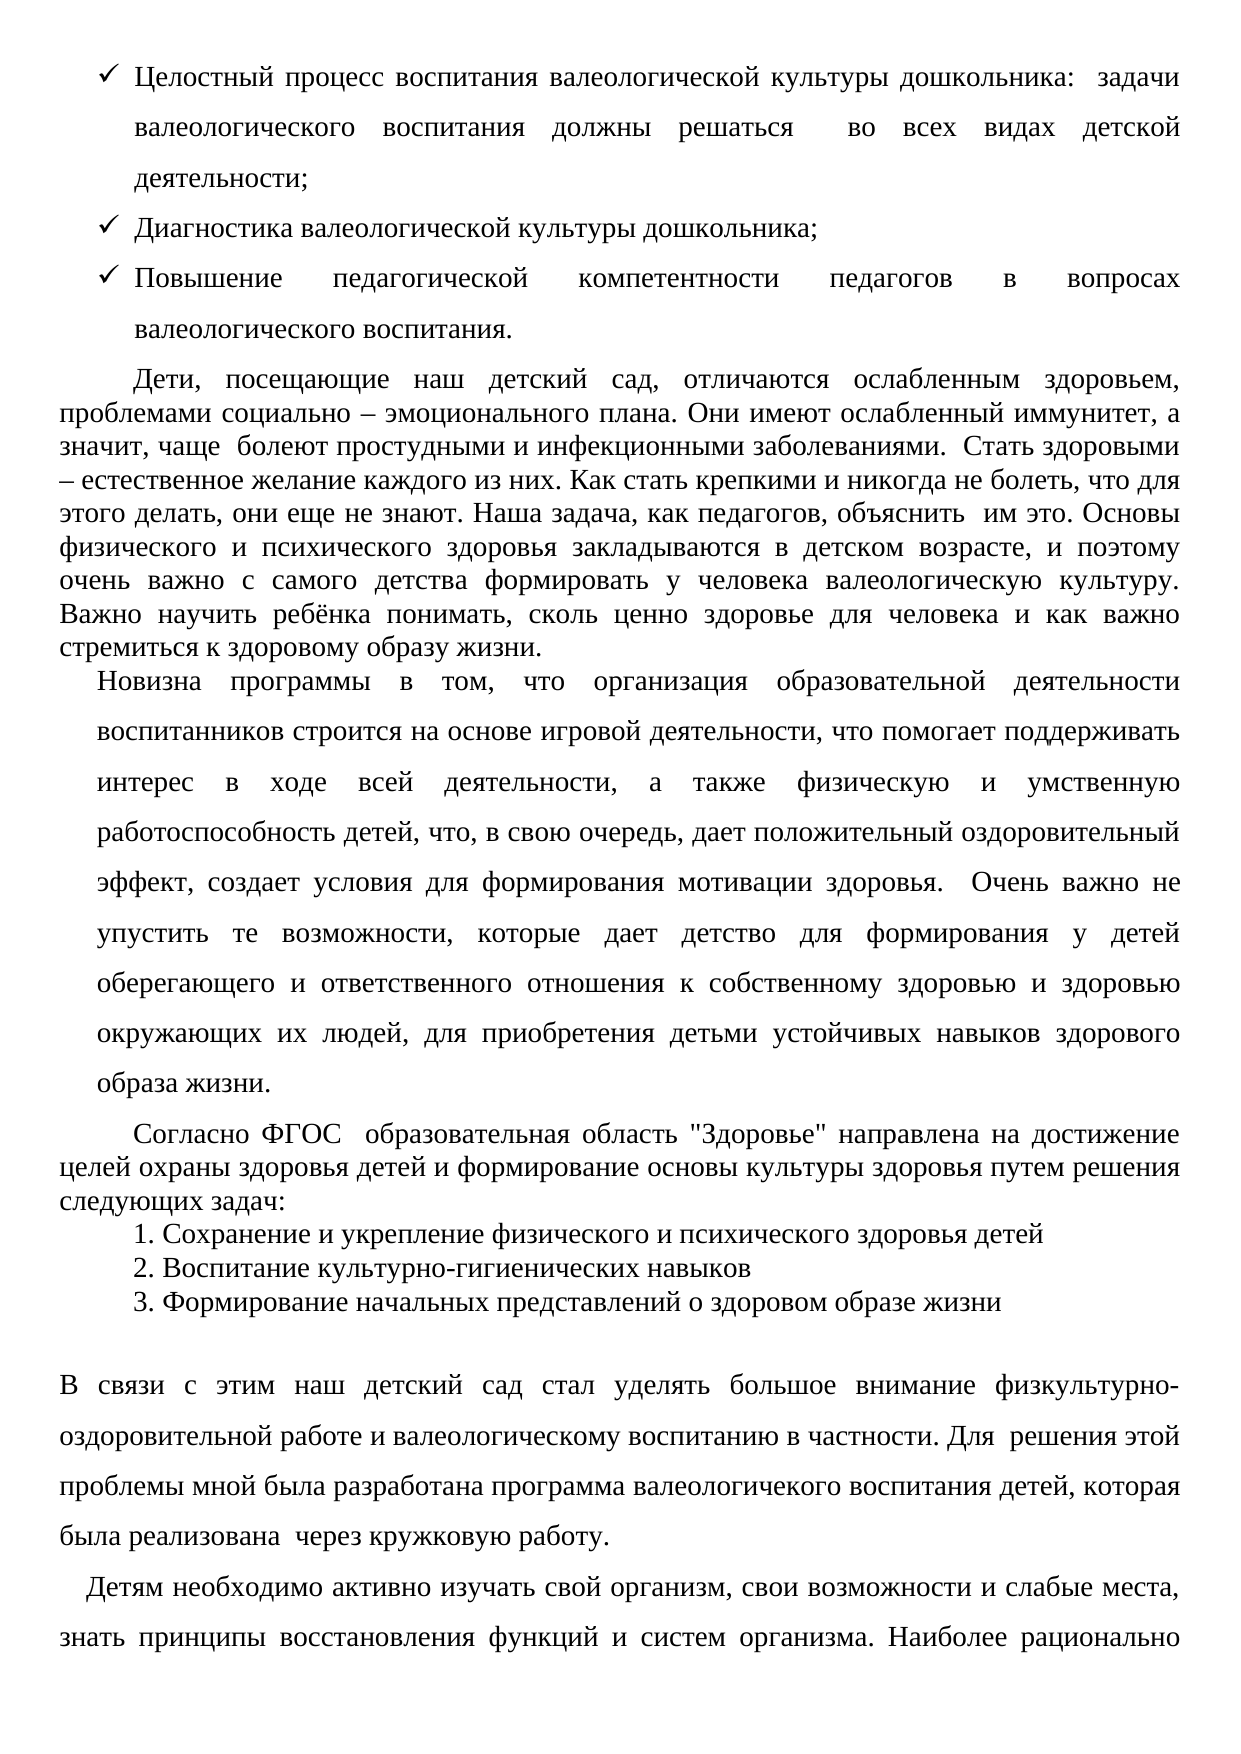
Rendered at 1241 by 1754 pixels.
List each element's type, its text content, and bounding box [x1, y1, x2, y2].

text В связи с этим наш детский сад стал уделять большое внимание физкультурно-оздоровительной работе и валеологическому воспитанию в частности. Для решения этой проблемы мной была разработана программа валеологичекого воспитания детей, которая была реализована через кружковую работу. [59, 1367, 1181, 1552]
text Согласно ФГОС образовательная область "Здоровье" направлена на достижение целей охраны здоровья детей и формирование основы культуры здоровья путем решения следующих задач: [59, 1116, 1181, 1217]
list Целостный процесс воспитания валеологической культуры дошкольника: задачи валеологического воспитания должны решаться во всех видах детской деятельности; [97, 59, 1181, 193]
text 1. Сохранение и укрепление физического и психического здоровья детей [133, 1217, 1181, 1250]
text Новизна программы в том, что организация образовательной деятельности воспитанников строится на основе игровой деятельности, что помогает поддерживать интерес в ходе всей деятельности, а также физическую и умственную работоспособность детей, что, в свою очередь, дает положительный оздоровительный эффект, создает условия для формирования мотивации здоровья. Очень важно не упустить те возможности, которые дает детство для формирования у детей оберегающего и ответственного отношения к собственному здоровью и здоровью окружающих их людей, для приобретения детьми устойчивых навыков здорового образа жизни. [97, 663, 1181, 1099]
list Диагностика валеологической культуры дошкольника; [97, 210, 1181, 244]
text Дети, посещающие наш детский сад, отличаются ослабленным здоровьем, проблемами социально – эмоционального плана. Они имеют ослабленный иммунитет, а значит, чаще болеют простудными и инфекционными заболеваниями. Стать здоровыми – естественное желание каждого из них. Как стать крепкими и никогда не болеть, что для этого делать, они еще не знают. Наша задача, как педагогов, объяснить им это. Основы физического и психического здоровья закладываются в детском возрасте, и поэтому очень важно с самого детства формировать у человека валеологическую культуру. Важно научить ребёнка понимать, сколь ценно здоровье для человека и как важно стремиться к здоровому образу жизни. [59, 361, 1181, 663]
text 2. Воспитание культурно-гигиенических навыков [59, 1250, 1181, 1284]
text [59, 1569, 1181, 1653]
list Повышение педагогической компетентности педагогов в вопросах валеологического воспитания. [97, 261, 1181, 344]
text 3. Формирование начальных представлений о здоровом образе жизни [59, 1284, 1181, 1317]
